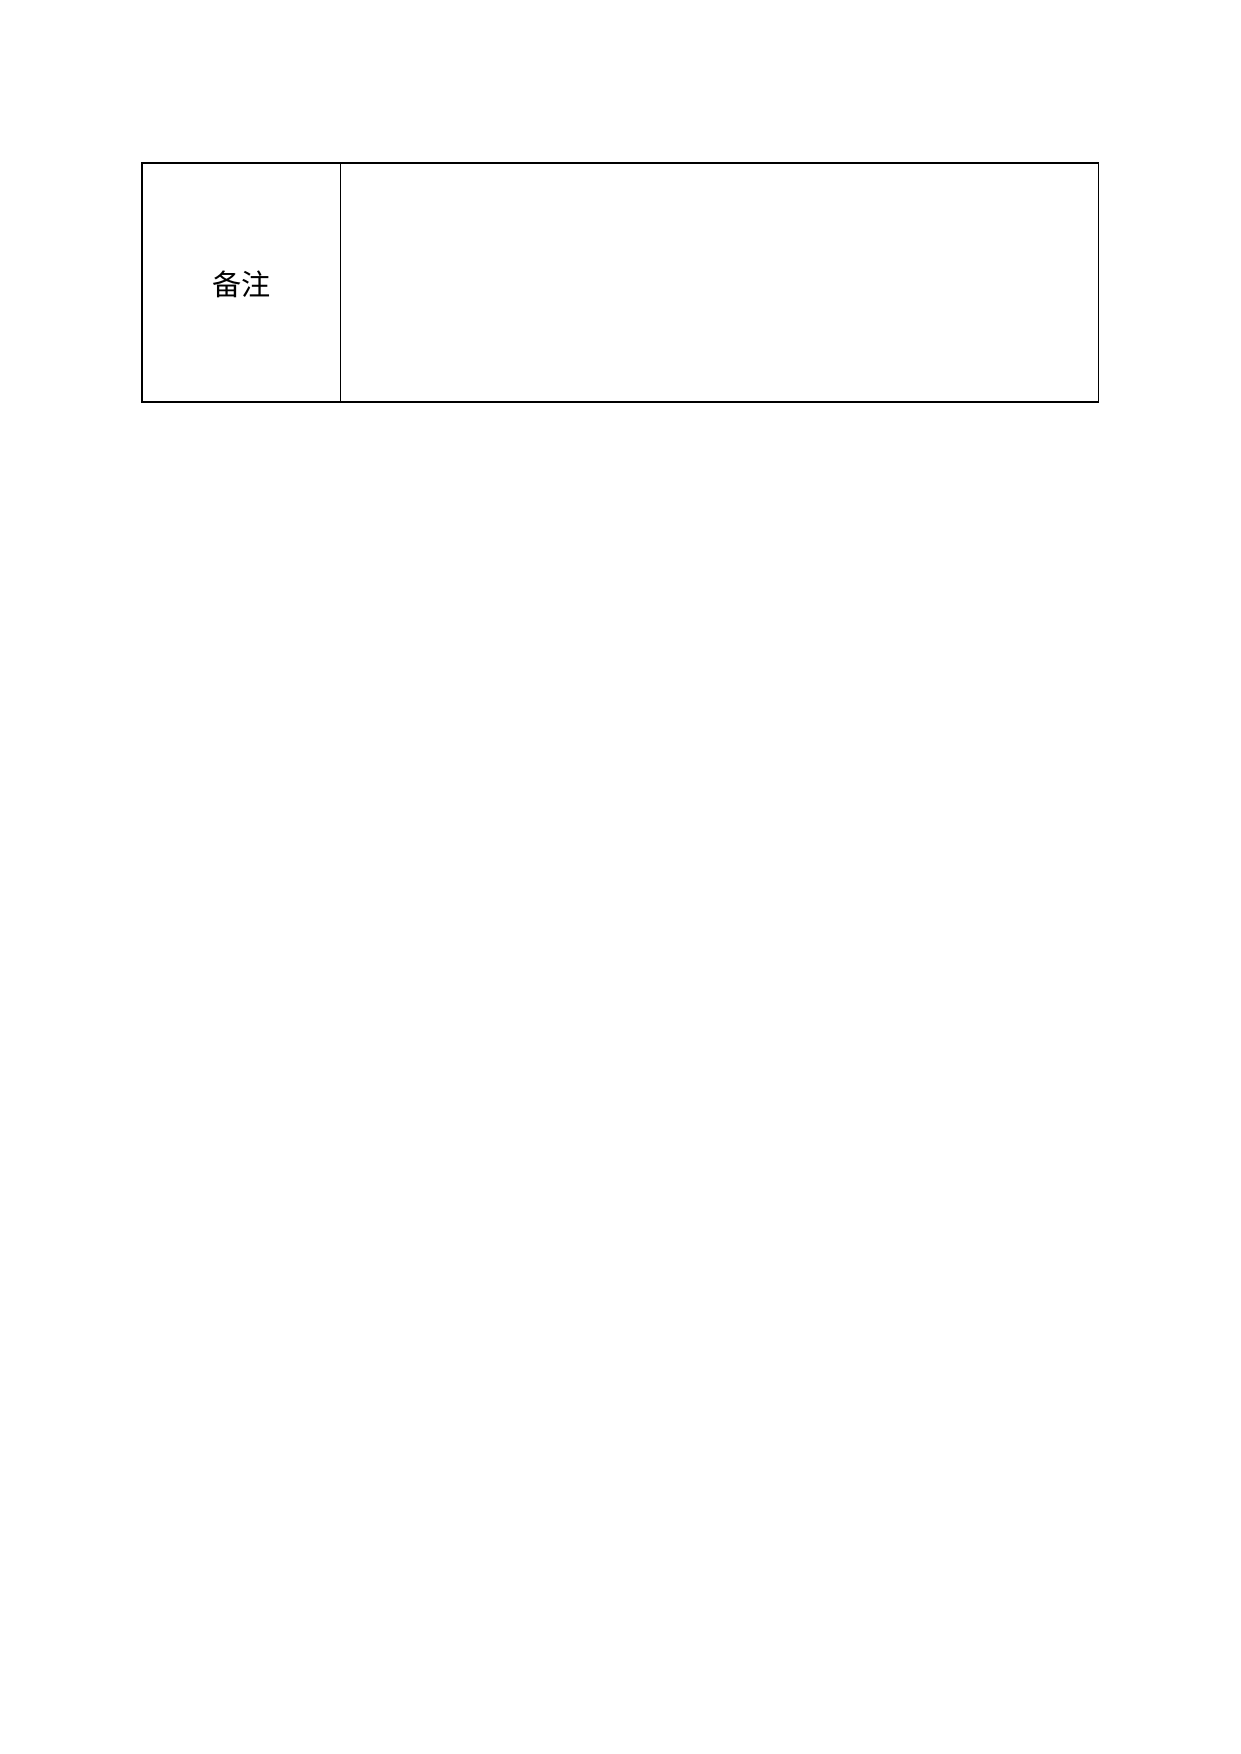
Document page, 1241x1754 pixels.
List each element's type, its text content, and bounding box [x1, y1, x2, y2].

table_cell [341, 164, 1098, 401]
table_cell 备注 [143, 164, 340, 401]
